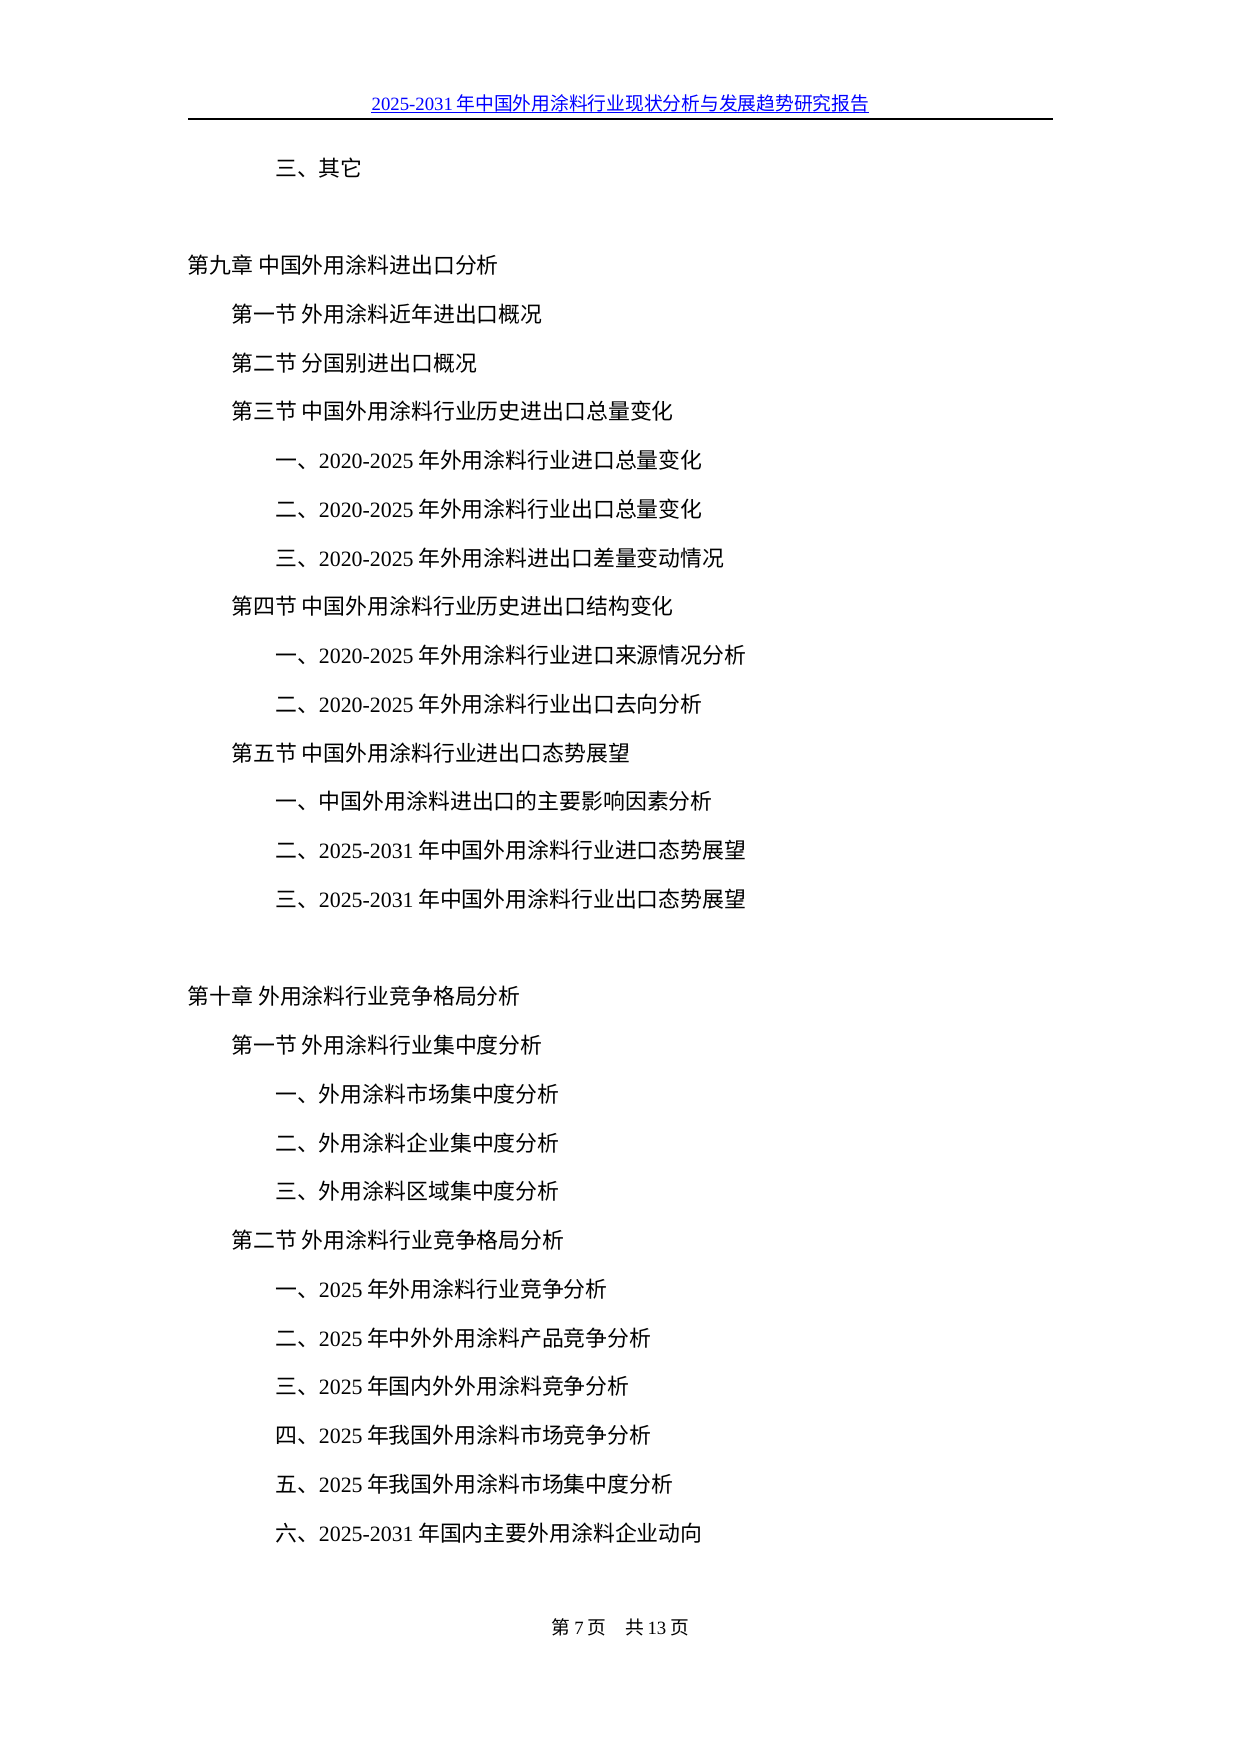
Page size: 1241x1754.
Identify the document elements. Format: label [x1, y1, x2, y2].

text [187, 150, 1053, 1548]
